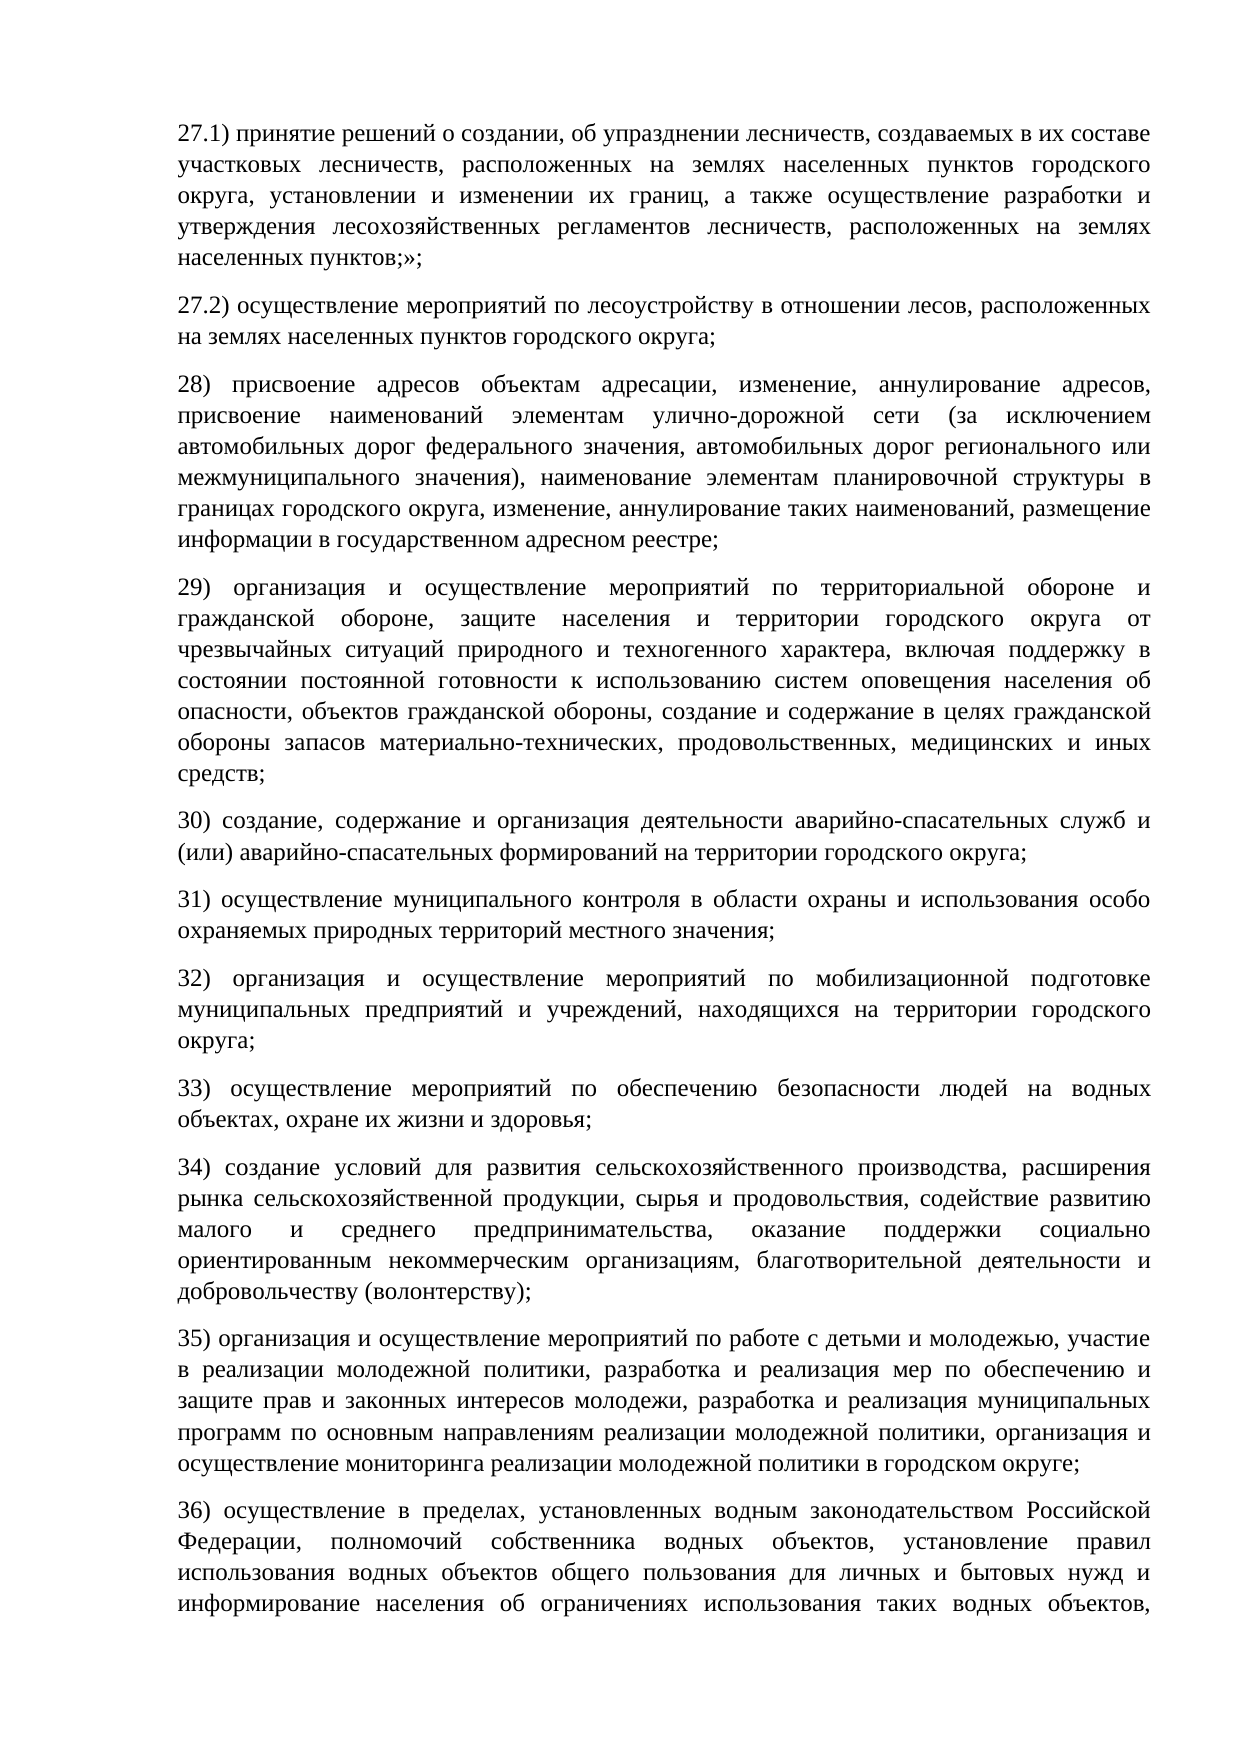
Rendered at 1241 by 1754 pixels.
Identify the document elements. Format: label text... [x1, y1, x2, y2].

text 35) организация и осуществление мероприятий по работе с детьми и молодежью, участие в реализации молодежной политики, разработка и реализация мер по обеспечению и защите прав и законных интересов молодежи, разработка и реализация муниципальных программ по основным направлениям реализации молодежной политики, организация и осуществление мониторинга реализации молодежной политики в городском округе; [177, 1323, 1152, 1476]
text 27.1) принятие решений о создании, об упразднении лесничеств, создаваемых в их составе участковых лесничеств, расположенных на землях населенных пунктов городского округа, установлении и изменении их границ, а также осуществление разработки и утверждения лесохозяйственных регламентов лесничеств, расположенных на землях населенных пунктов;»; [177, 118, 1152, 271]
text 28) присвоение адресов объектам адресации, изменение, аннулирование адресов, присвоение наименований элементам улично-дорожной сети (за исключением автомобильных дорог федерального значения, автомобильных дорог регионального или межмуниципального значения), наименование элементам планировочной структуры в границах городского округа, изменение, аннулирование таких наименований, размещение информации в государственном адресном реестре; [177, 369, 1152, 553]
text 27.2) осуществление мероприятий по лесоустройству в отношении лесов, расположенных на землях населенных пунктов городского округа; [177, 290, 1152, 350]
text 31) осуществление муниципального контроля в области охраны и использования особо охраняемых природных территорий местного значения; [177, 884, 1152, 944]
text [177, 1495, 1152, 1617]
text 32) организация и осуществление мероприятий по мобилизационной подготовке муниципальных предприятий и учреждений, находящихся на территории городского округа; [177, 963, 1152, 1054]
text 34) создание условий для развития сельскохозяйственного производства, расширения рынка сельскохозяйственной продукции, сырья и продовольствия, содействие развитию малого и среднего предпринимательства, оказание поддержки социально ориентированным некоммерческим организациям, благотворительной деятельности и добровольчеству (волонтерству); [177, 1152, 1152, 1304]
text 33) осуществление мероприятий по обеспечению безопасности людей на водных объектах, охране их жизни и здоровья; [177, 1073, 1152, 1133]
text 29) организация и осуществление мероприятий по территориальной обороне и гражданской обороне, защите населения и территории городского округа от чрезвычайных ситуаций природного и техногенного характера, включая поддержку в состоянии постоянной готовности к использованию систем оповещения населения об опасности, объектов гражданской обороны, создание и содержание в целях гражданской обороны запасов материально-технических, продовольственных, медицинских и иных средств; [177, 572, 1152, 787]
text 30) создание, содержание и организация деятельности аварийно-спасательных служб и (или) аварийно-спасательных формирований на территории городского округа; [177, 806, 1152, 865]
